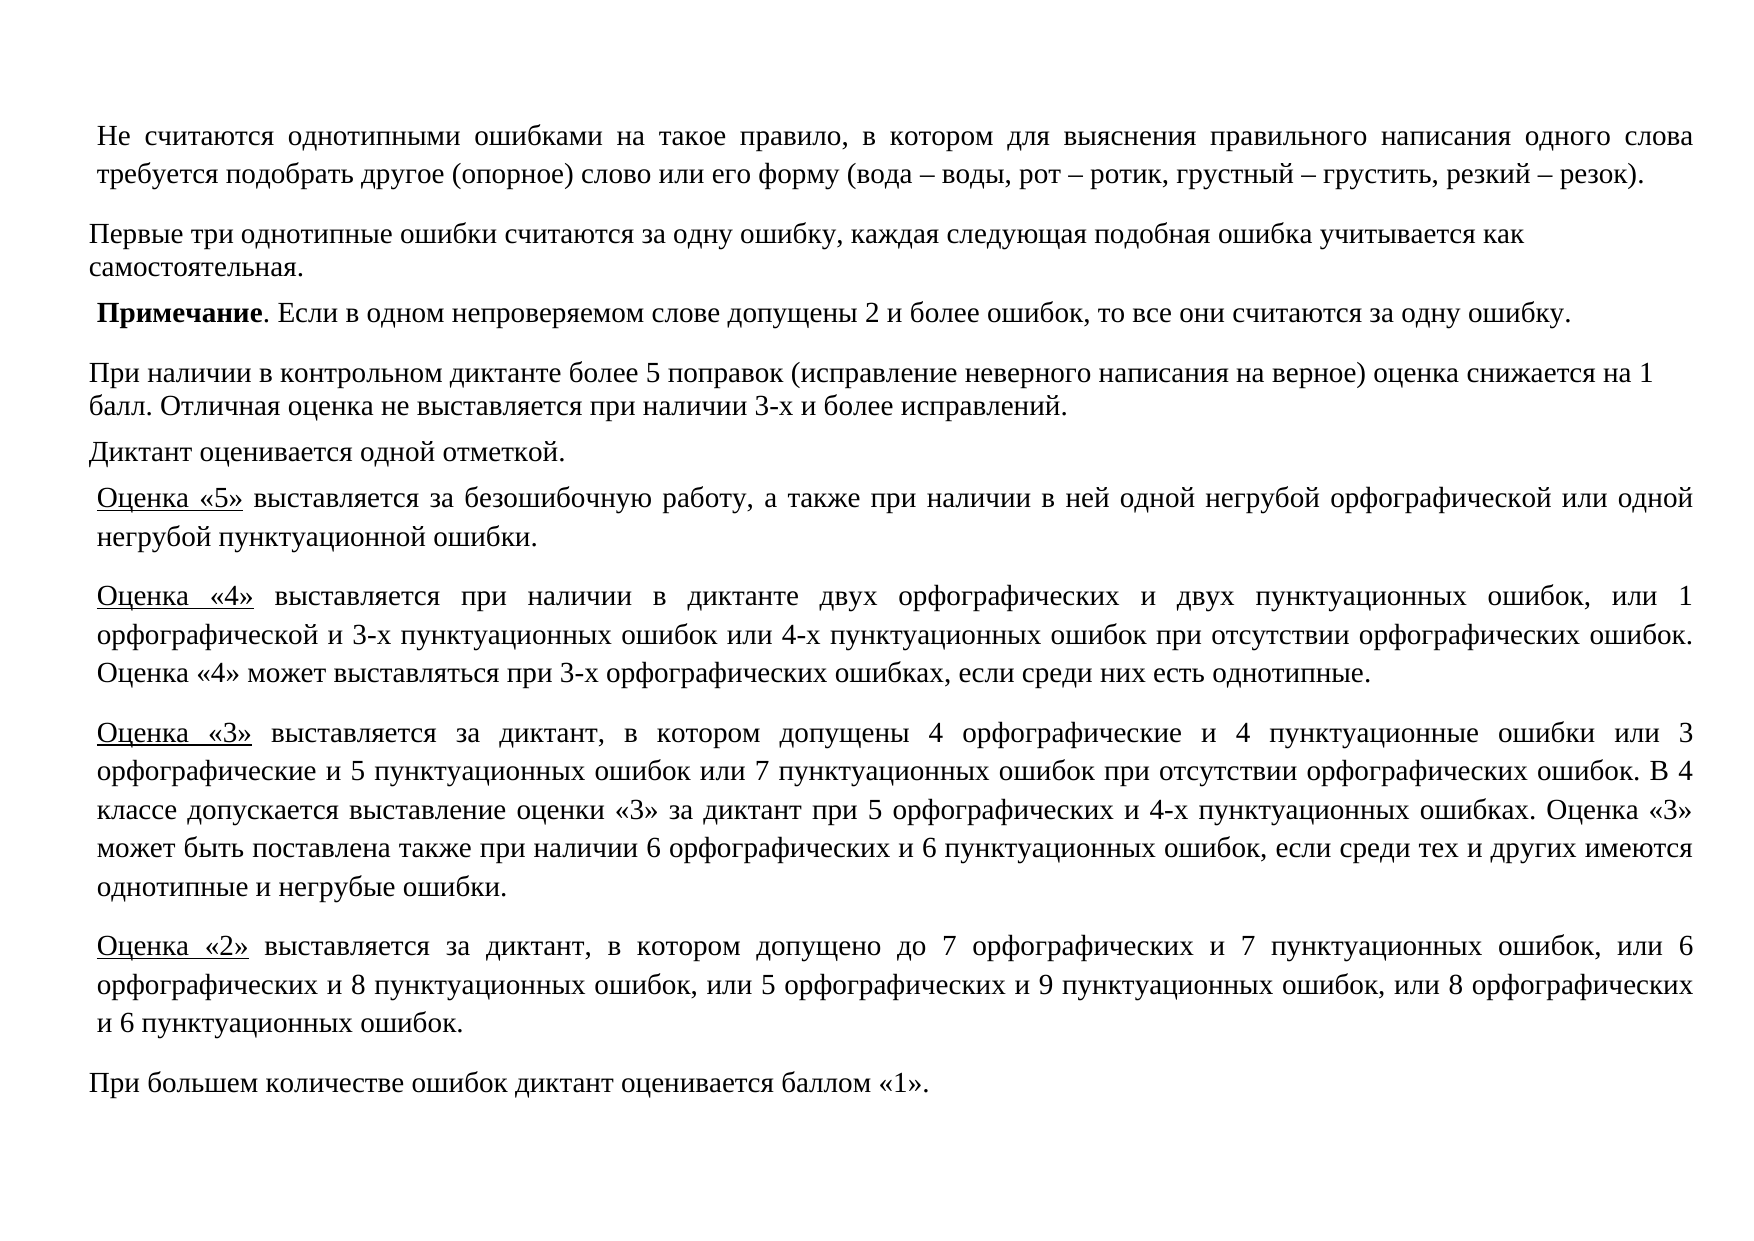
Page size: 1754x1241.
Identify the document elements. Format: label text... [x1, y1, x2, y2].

text Оценка «2» выставляется за диктант, в котором допущено до 7 орфографических и 7 пунктуационных ошибок, или 6 орфографических и 8 пунктуационных ошибок, или 5 орфографических и 9 пунктуационных ошибок, или 8 орфографических и 6 пунктуационных ошибок. [97, 928, 1695, 1039]
text Оценка «5» выставляется за безошибочную работу, а также при наличии в ней одной негрубой орфографической или одной негрубой пунктуационной ошибки. [97, 481, 1695, 553]
text Примечание. Если в одном непроверяемом слове допущены 2 и более ошибок, то все они считаются за одну ошибку. [97, 296, 1695, 329]
text Первые три однотипные ошибки считаются за одну ошибку, каждая следующая подобная ошибка учитывается как самостоятельная. [88, 216, 1695, 283]
text При наличии в контрольном диктанте более 5 поправок (исправление неверного написания на верное) оценка снижается на 1 балл. Отличная оценка не выставляется при наличии 3-х и более исправлений. [88, 355, 1695, 422]
text Оценка «3» выставляется за диктант, в котором допущены 4 орфографические и 4 пунктуационные ошибки или 3 орфографические и 5 пунктуационных ошибок или 7 пунктуационных ошибок при отсутствии орфографических ошибок. В 4 классе допускается выставление оценки «3» за диктант при 5 орфографических и 4-х пунктуационных ошибках. Оценка «3» может быть поставлена также при наличии 6 орфографических и 6 пунктуационных ошибок, если среди тех и других имеются однотипные и негрубые ошибки. [97, 715, 1695, 903]
text Оценка «4» выставляется при наличии в диктанте двух орфографических и двух пунктуационных ошибок, или 1 орфографической и 3-х пунктуационных ошибок или 4-х пунктуационных ошибок при отсутствии орфографических ошибок. Оценка «4» может выставляться при 3-х орфографических ошибках, если среди них есть однотипные. [97, 578, 1695, 689]
text Не считаются однотипными ошибками на такое правило, в котором для выяснения правильного написания одного слова требуется подобрать другое (опорное) слово или его форму (вода – воды, рот – ротик, грустный – грустить, резкий – резок). [97, 118, 1695, 190]
text При большем количестве ошибок диктант оценивается баллом «1». [88, 1065, 1695, 1098]
text Диктант оценивается одной отметкой. [88, 434, 1695, 468]
